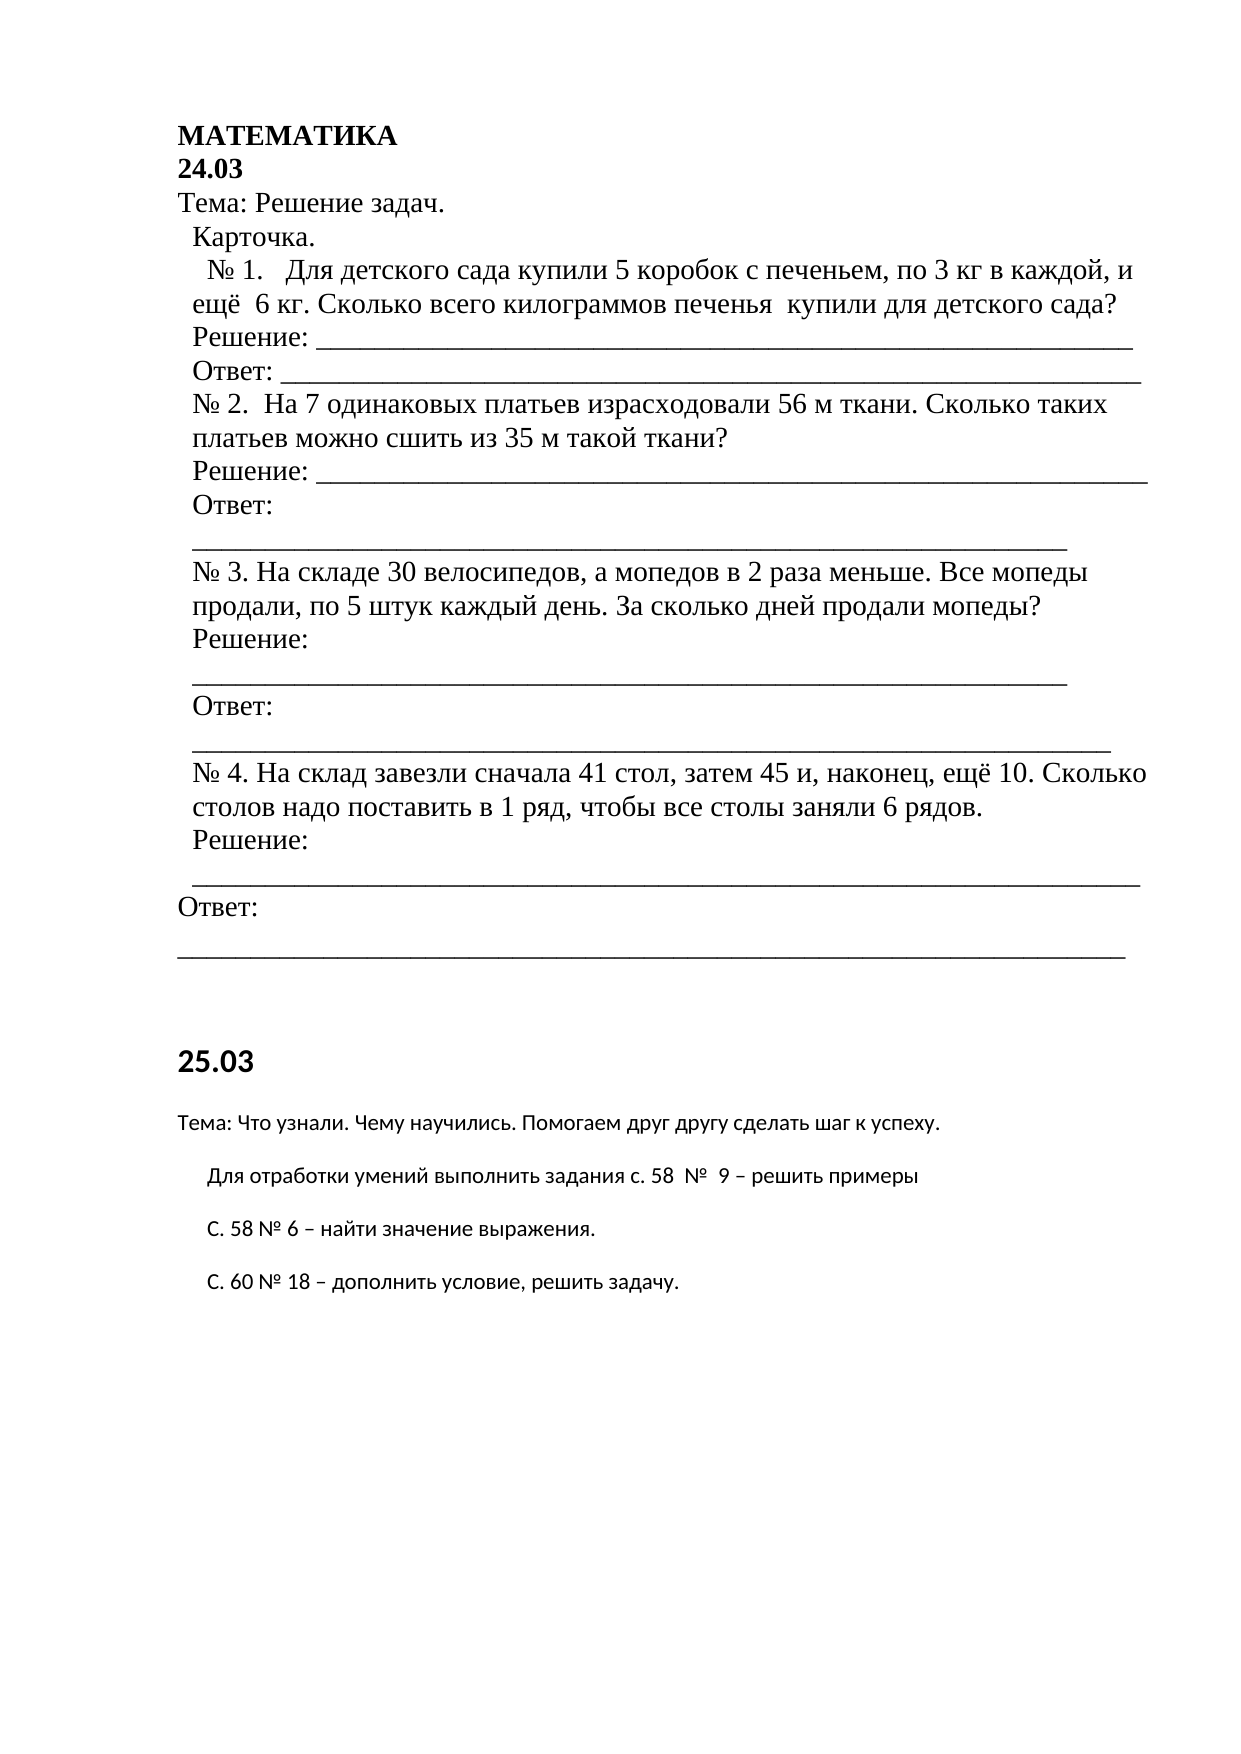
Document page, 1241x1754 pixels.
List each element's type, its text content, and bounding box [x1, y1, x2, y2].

text Карточка. [192, 219, 1152, 252]
text Ответ: _______________________________________________________________ [192, 688, 1152, 755]
text Решение: ________________________________________________________ [192, 319, 1152, 353]
text Ответ: _________________________________________________________________ [177, 889, 1152, 962]
text Для отработки умений выполнить задания с. 58 № 9 – решить примеры [207, 1161, 1152, 1189]
text № 2. На 7 одинаковых платьев израсходовали 56 м ткани. Сколько таких платьев можно сшить из 35 м такой ткани? [192, 386, 1152, 453]
text № 1. Для детского сада купили 5 коробок с печеньем, по 3 кг в каждой, и ещё 6 кг. Сколько всего килограммов печенья купили для детского сада? [192, 252, 1152, 319]
text № 4. На склад завезли сначала 41 стол, затем 45 и, наконец, ещё 10. Сколько столов надо поставить в 1 ряд, чтобы все столы заняли 6 рядов. [192, 755, 1152, 822]
text 25.03 [177, 1041, 1152, 1081]
text Решение: _________________________________________________________ [192, 453, 1152, 487]
text 24.03 [177, 152, 1152, 185]
text Ответ: ___________________________________________________________ [192, 353, 1152, 386]
text Решение: _________________________________________________________________ [192, 822, 1152, 889]
text С. 58 № 6 – найти значение выражения. [207, 1214, 1152, 1242]
text Решение: ____________________________________________________________ [192, 621, 1152, 688]
text Ответ: ____________________________________________________________ [192, 487, 1152, 554]
text С. 60 № 18 – дополнить условие, решить задачу. [207, 1267, 1152, 1295]
text Тема: Решение задач. [177, 185, 1152, 219]
text МАТЕМАТИКА [177, 118, 1152, 152]
text № 3. На складе 30 велосипедов, а мопедов в 2 раза меньше. Все мопеды продали, по 5 штук каждый день. За сколько дней продали мопеды? [192, 554, 1152, 621]
text Тема: Что узнали. Чему научились. Помогаем друг другу сделать шаг к успеху. [177, 1108, 1152, 1136]
